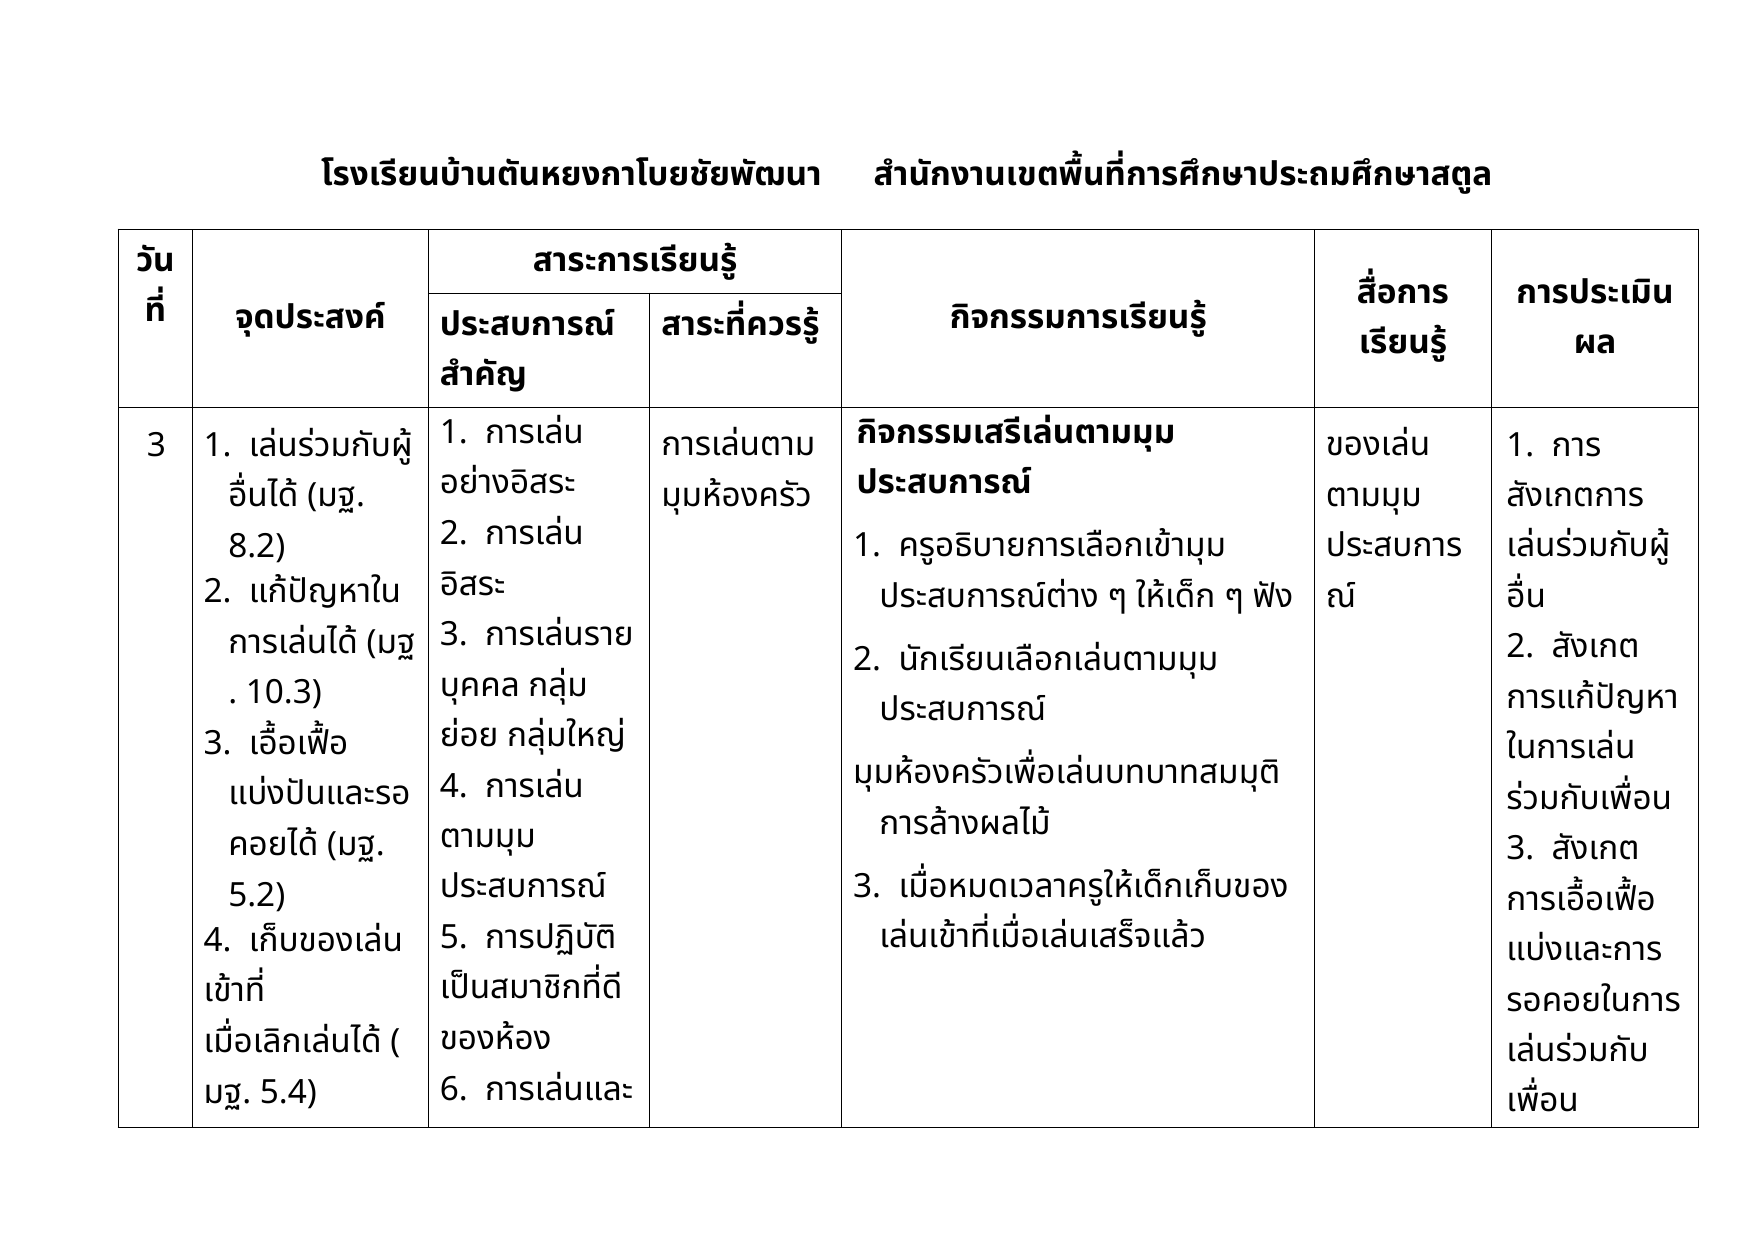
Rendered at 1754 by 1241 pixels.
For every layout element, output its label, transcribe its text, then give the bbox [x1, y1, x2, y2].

table_cell ประสบการณ์สำคัญ [429, 294, 649, 407]
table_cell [193, 408, 428, 1127]
table_header สาระการเรียนรู้ [429, 230, 841, 292]
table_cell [429, 408, 649, 1127]
table_cell สาระที่ควรรู้ [650, 294, 841, 407]
text โรงเรียนบ้านตันหยงกาโบยชัยพัฒนา สำนักงานเขตพื้นที่การศึกษาประถมศึกษาสตูล [148, 150, 1665, 200]
table_header จุดประสงค์ [193, 230, 428, 407]
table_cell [650, 408, 841, 1127]
table_cell 3 [119, 408, 192, 1127]
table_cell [1315, 408, 1491, 1127]
table_header กิจกรรมการเรียนรู้ [842, 230, 1314, 407]
table_header วันที่ [119, 230, 192, 407]
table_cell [842, 408, 1314, 1127]
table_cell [1492, 408, 1698, 1127]
table_header การประเมินผล [1492, 230, 1698, 407]
table_header สื่อการเรียนรู้ [1315, 230, 1491, 407]
